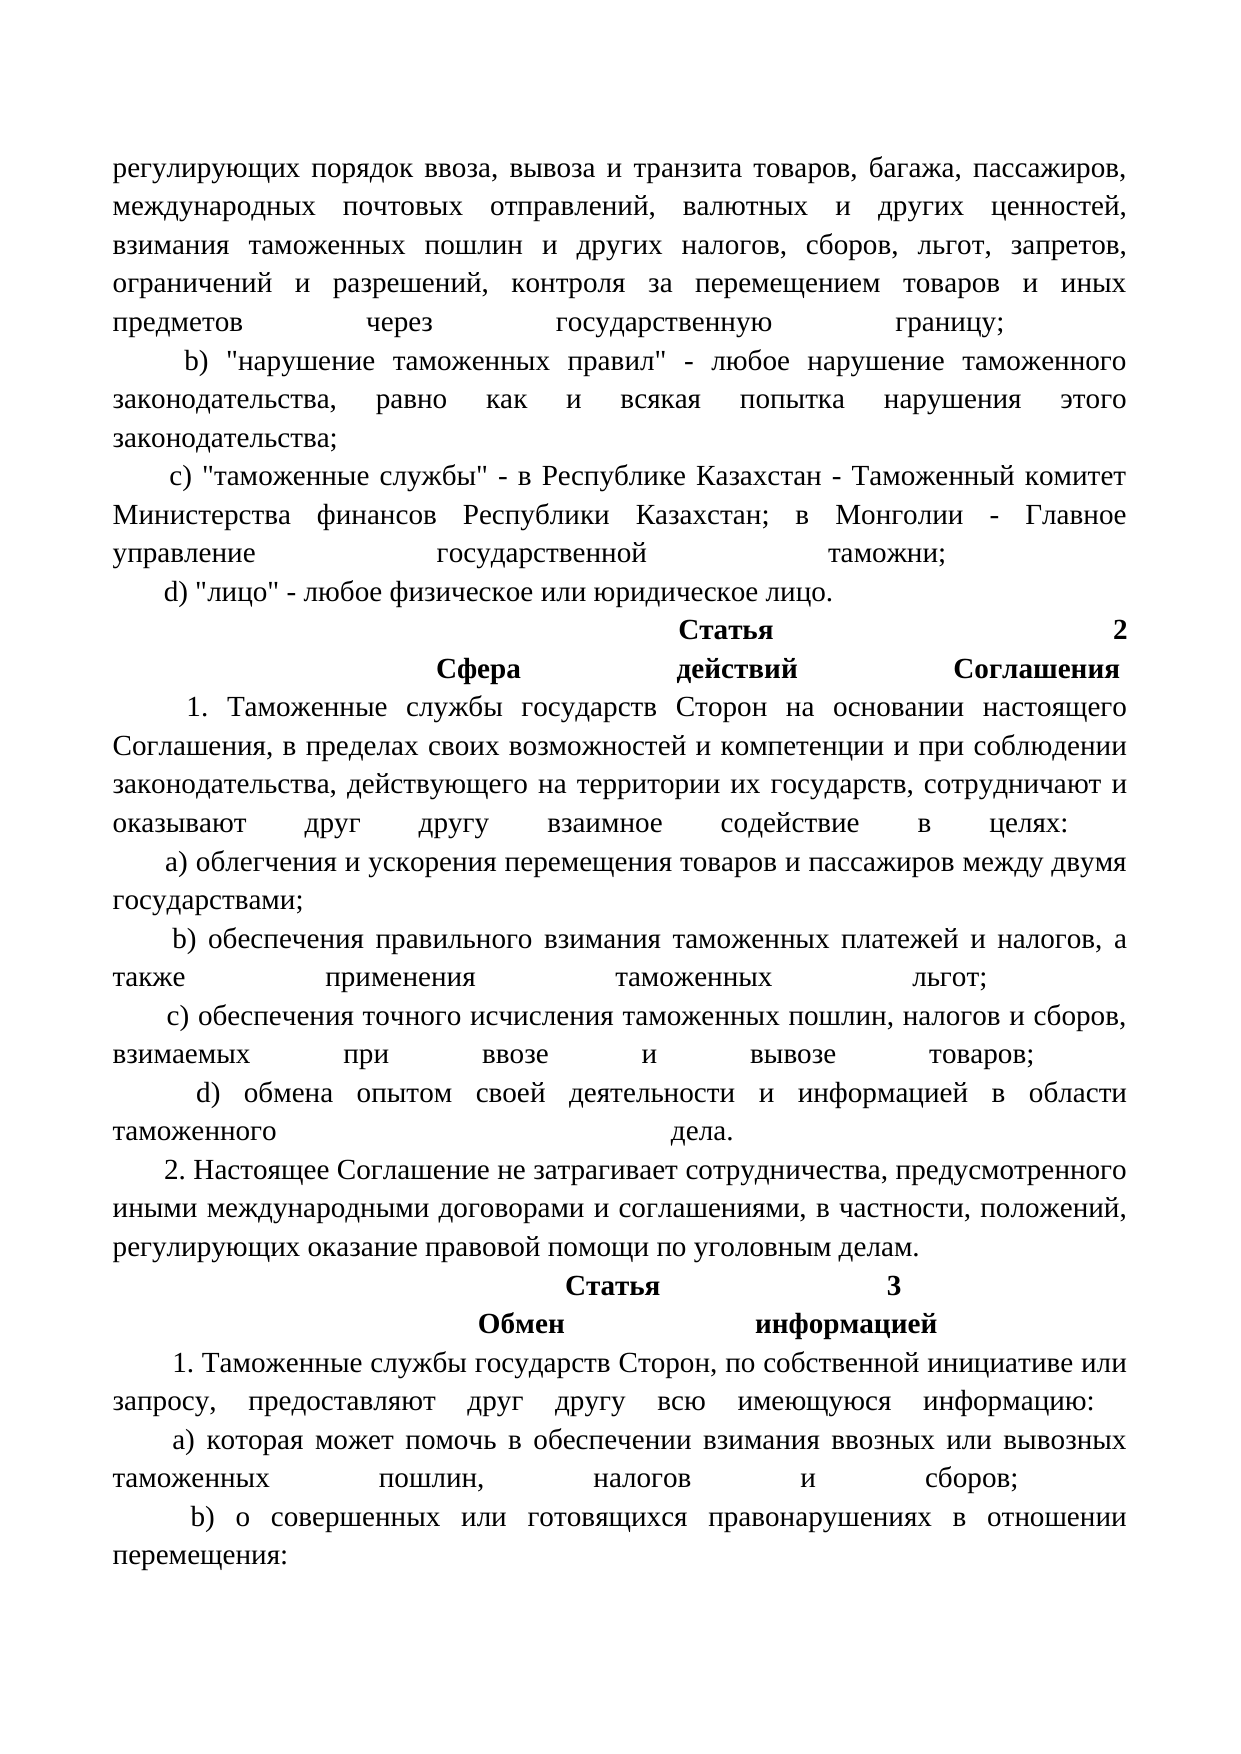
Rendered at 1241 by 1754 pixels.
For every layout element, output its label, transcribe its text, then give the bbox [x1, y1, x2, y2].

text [112, 1268, 1128, 1571]
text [112, 150, 1128, 607]
text Статья 2 Сфера действий Соглашения 1. Таможенные службы государств Сторон на основании настоящего Соглашения, в пределах своих возможностей и компетенции и при соблюдении законодательства, действующего на территории их государств, сотрудничают и оказывают друг другу взаимное содействие в целях: а) облегчения и ускорения перемещения товаров и пассажиров между двумя государствами; b) обеспечения правильного взимания таможенных платежей и налогов, а также применения таможенных льгот; c) обеспечения точного исчисления таможенных пошлин, налогов и сборов, взимаемых при ввозе и вывозе товаров; d) обмена опытом своей деятельности и информацией в области таможенного дела. 2. Настоящее Соглашение не затрагивает сотрудничества, предусмотренного иными международными договорами и соглашениями, в частности, положений, регулирующих оказание правовой помощи по уголовным делам. [112, 612, 1128, 1263]
